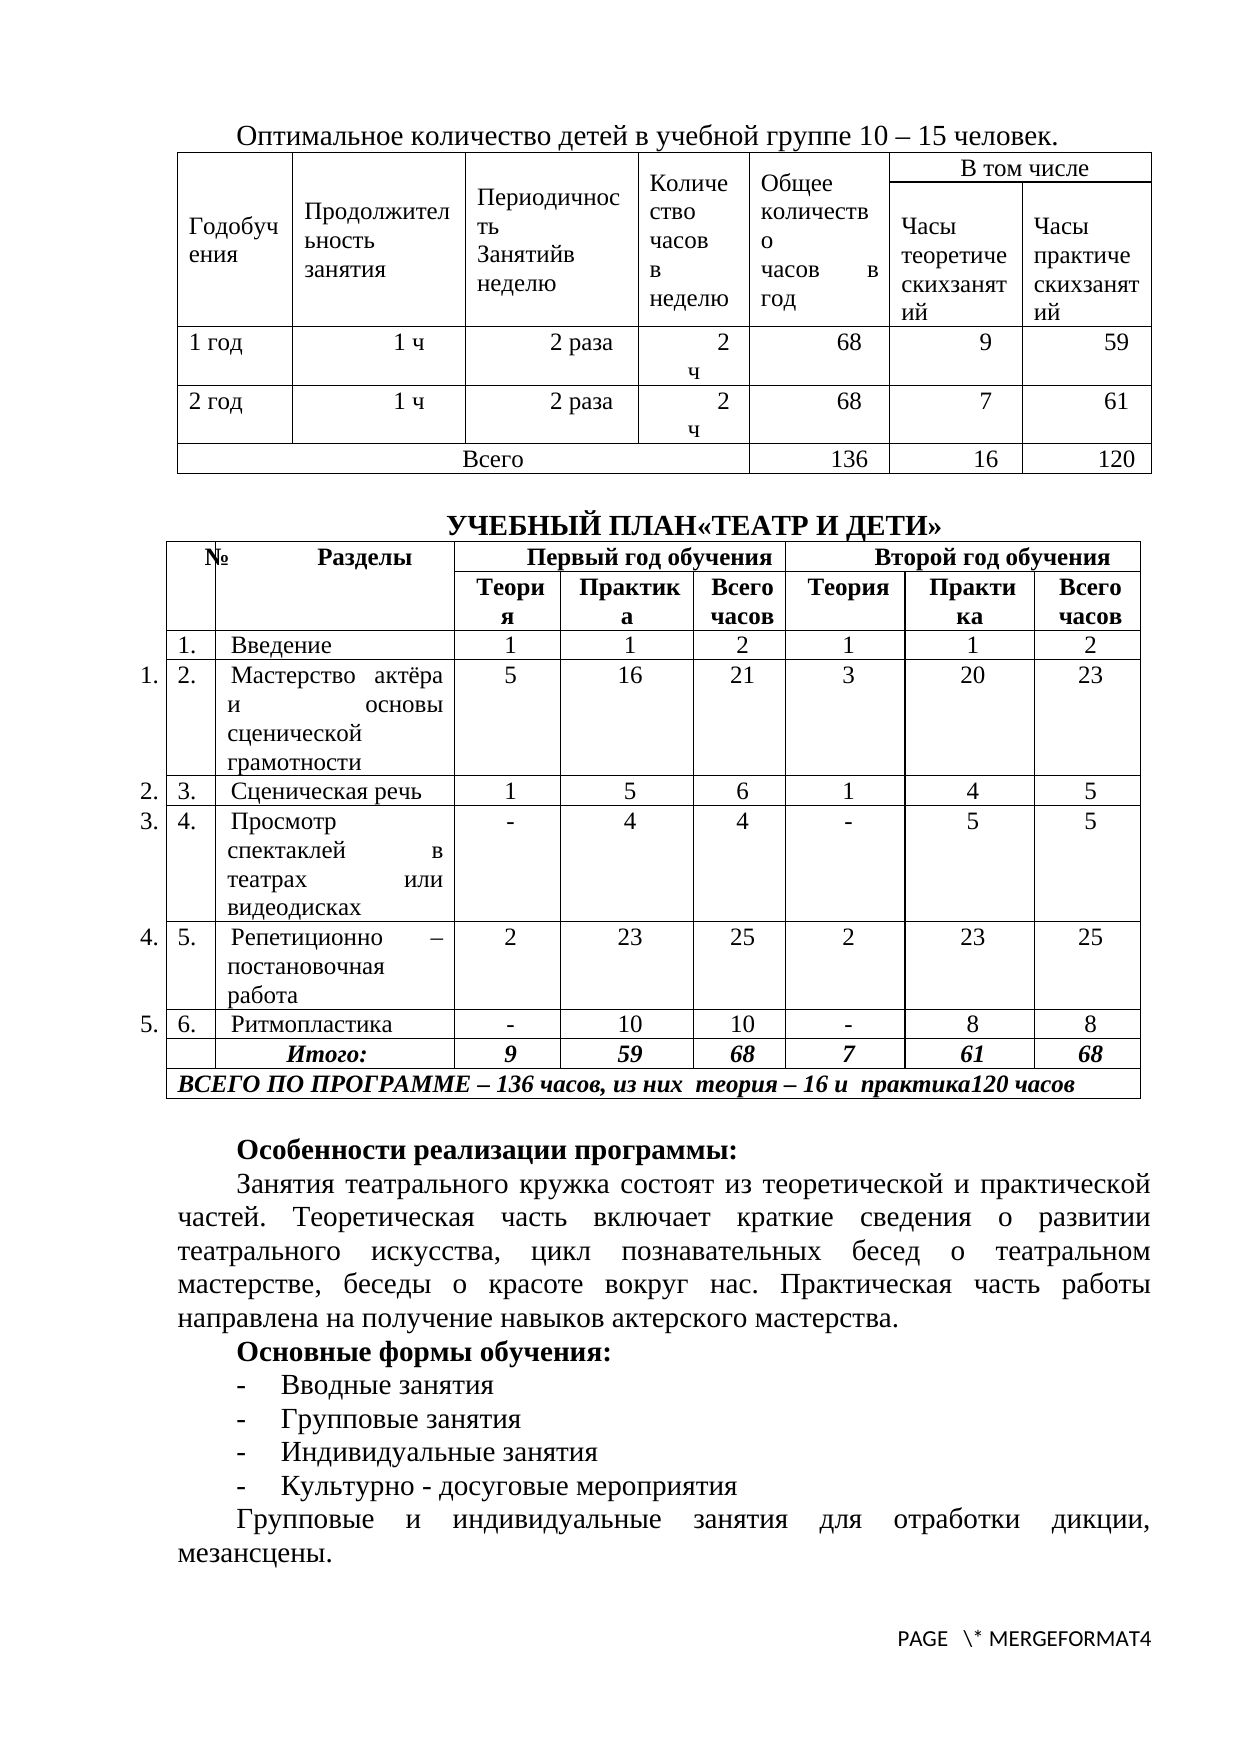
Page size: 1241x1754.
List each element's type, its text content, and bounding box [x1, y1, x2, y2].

table_header № [167, 542, 215, 629]
table_cell 23 [561, 922, 693, 1008]
table_cell Сценическая речь [216, 776, 454, 805]
table_cell 4. [167, 806, 215, 921]
table_cell 1 год [178, 327, 292, 385]
table_header Первый год обучения [455, 542, 785, 571]
table_cell 10 [694, 1010, 785, 1038]
table_cell 1 [455, 631, 560, 659]
table_cell 61 [1023, 386, 1151, 443]
text Особенности реализации программы: [177, 1132, 1152, 1166]
table_cell 2 ч [639, 386, 749, 443]
table_cell 5 [906, 806, 1034, 921]
text Занятия театрального кружка состоят из теоретической и практической частей. Теоретическая часть включает краткие сведения о развитии театрального искусства, цикл познавательных бесед о театральном мастерстве, беседы о красоте вокруг нас. Практическая часть работы направлена на получение навыков актерского мастерства. [177, 1166, 1152, 1334]
table_cell 1 [786, 631, 904, 659]
table_cell Всего часов [694, 572, 785, 629]
table_cell 20 [906, 660, 1034, 775]
table_cell 8 [1035, 1010, 1140, 1038]
table_cell Мастерство актёра и основы сценической грамотности [216, 660, 454, 775]
list Индивидуальные занятия [177, 1434, 1152, 1468]
table_cell 5 [455, 660, 560, 775]
table_cell 2. [167, 660, 215, 775]
table_header Периодичность Занятийв неделю [466, 153, 638, 326]
table_cell 2 год [178, 386, 292, 443]
table_cell 6. [167, 1010, 215, 1038]
table_cell 4 [906, 776, 1034, 805]
table_header Разделы [216, 542, 454, 629]
table_cell Всего [178, 444, 749, 473]
table_cell - [786, 806, 904, 921]
table_cell Итого: [216, 1039, 454, 1068]
table_cell 16 [561, 660, 693, 775]
table_cell Введение [216, 631, 454, 659]
table_header В том числе [890, 153, 1151, 181]
table_cell 6 [694, 776, 785, 805]
table_cell ВСЕГО ПО ПРОГРАММЕ – 136 часов, из них теория – 16 и практика120 часов [167, 1069, 1140, 1098]
table_cell 2 [694, 631, 785, 659]
table_cell Практика [561, 572, 693, 629]
table_header Годобучения [178, 153, 292, 326]
table_cell - [786, 1010, 904, 1038]
table_cell Часы практическихзанятий [1023, 183, 1151, 326]
table_cell 5 [1035, 776, 1140, 805]
table_header Общее количество часов в год [750, 153, 889, 326]
table_cell 59 [561, 1039, 693, 1068]
table_cell 68 [694, 1039, 785, 1068]
table_cell 2 раза [466, 327, 638, 385]
table_cell 4 [561, 806, 693, 921]
text Основные формы обучения: [177, 1334, 1152, 1367]
table_cell [167, 1039, 215, 1068]
table_cell 1 [906, 631, 1034, 659]
table_cell Теория [786, 572, 904, 629]
table_cell 2 [455, 922, 560, 1008]
table_header Количество часов в неделю [639, 153, 749, 326]
table_cell 10 [561, 1010, 693, 1038]
table_cell 2 [1035, 631, 1140, 659]
table_cell Репетиционно – постановочная работа [216, 922, 454, 1008]
table_cell 23 [906, 922, 1034, 1008]
subtitle УЧЕБНЫЙ ПЛАН«ТЕАТР И ДЕТИ» [177, 508, 1152, 541]
table_cell 1. [167, 631, 215, 659]
table_cell 68 [1035, 1039, 1140, 1068]
table_cell Практика [906, 572, 1034, 629]
table_cell Теория [455, 572, 560, 629]
table_cell 5 [1035, 806, 1140, 921]
list Культурно - досуговые мероприятия [177, 1468, 1152, 1501]
table_cell - [455, 806, 560, 921]
table_cell 68 [750, 386, 889, 443]
list Групповые занятия [177, 1401, 1152, 1434]
table_cell 59 [1023, 327, 1151, 385]
table_cell 2 [786, 922, 904, 1008]
table_cell 68 [750, 327, 889, 385]
table_cell Ритмопластика [216, 1010, 454, 1038]
table_cell 4 [694, 806, 785, 921]
table_header Продолжительность занятия [293, 153, 465, 326]
table_cell 136 [750, 444, 889, 473]
table_cell 7 [890, 386, 1022, 443]
table_cell 23 [1035, 660, 1140, 775]
table_cell 1 [455, 776, 560, 805]
table_cell 2 раза [466, 386, 638, 443]
table_cell 9 [890, 327, 1022, 385]
table_cell 1 ч [293, 386, 465, 443]
table_cell 21 [694, 660, 785, 775]
table_cell 25 [1035, 922, 1140, 1008]
table_cell Всего часов [1035, 572, 1140, 629]
table_cell 61 [906, 1039, 1034, 1068]
list Вводные занятия [177, 1367, 1152, 1401]
table_cell 2 ч [639, 327, 749, 385]
table_cell 16 [890, 444, 1022, 473]
table_cell 1 [561, 631, 693, 659]
table_cell 1 [786, 776, 904, 805]
text Групповые и индивидуальные занятия для отработки дикции, мезансцены. [177, 1501, 1152, 1568]
table_cell 3 [786, 660, 904, 775]
table_cell 3. [167, 776, 215, 805]
table_cell 7 [786, 1039, 904, 1068]
table_cell Просмотр спектаклей в театрах или видеодисках [216, 806, 454, 921]
table_cell 120 [1023, 444, 1151, 473]
table_cell 1 ч [293, 327, 465, 385]
table_cell Часы теоретическихзанятий [890, 183, 1022, 326]
table_cell 8 [906, 1010, 1034, 1038]
text Оптимальное количество детей в учебной группе 10 – 15 человек. [177, 118, 1152, 152]
table_cell 25 [694, 922, 785, 1008]
table_cell 5 [561, 776, 693, 805]
table_cell 5. [167, 922, 215, 1008]
table_header Второй год обучения [786, 542, 1140, 571]
table_cell - [455, 1010, 560, 1038]
table_cell 9 [455, 1039, 560, 1068]
